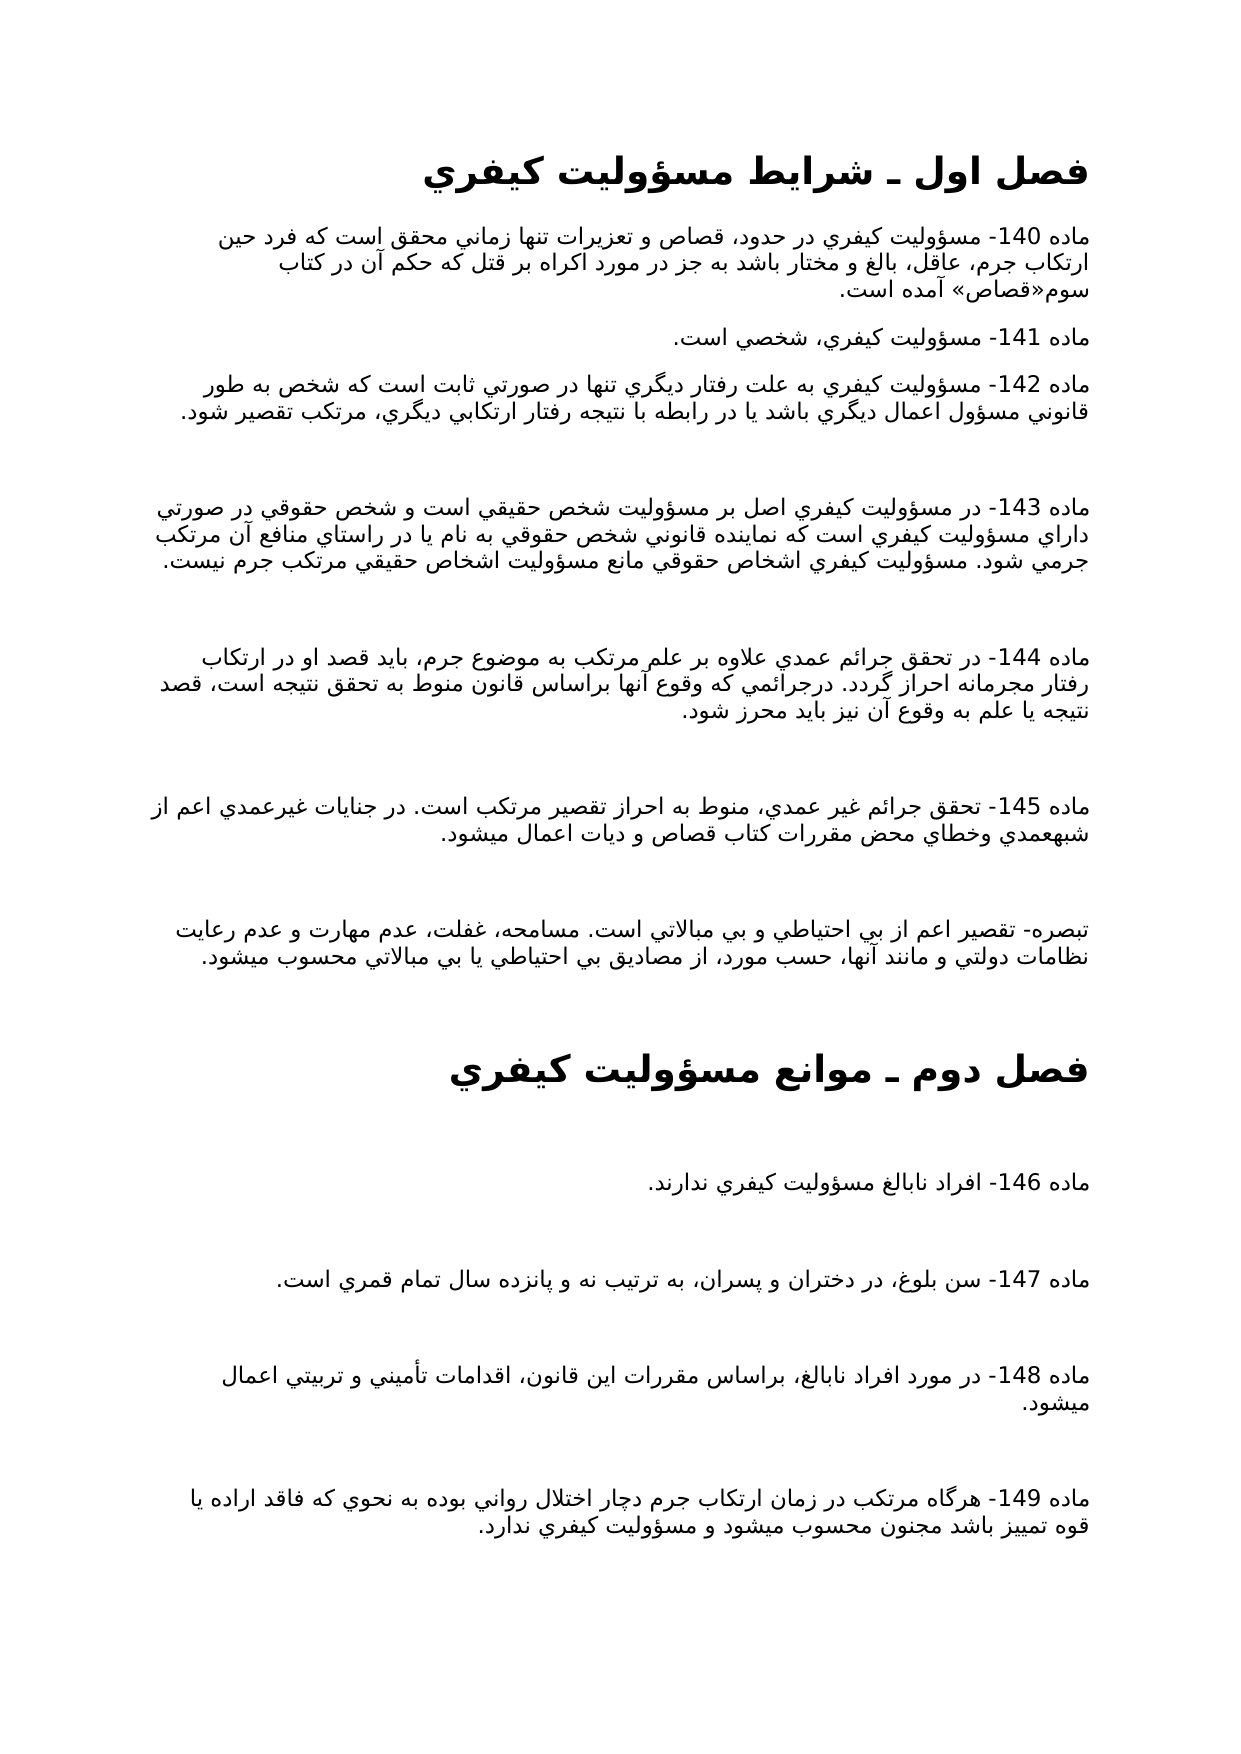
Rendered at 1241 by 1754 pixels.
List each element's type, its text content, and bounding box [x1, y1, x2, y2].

text ماده 142- مسؤوليت كيفري به علت رفتار ديگري تنها در صورتي ثابت است كه شخص به طور قانوني مسؤول اعمال ديگري باشد يا در رابطه با نتيجه رفتار ارتكابي ديگري، مرتكب تقصير شود. [150, 371, 1090, 424]
text ماده 149- هرگاه مرتكب در زمان ارتكاب جرم دچار اختلال رواني بوده به نحوي كه فاقد اراده يا قوه تمييز باشد مجنون محسوب ميشود و مسؤوليت كيفري ندارد. [150, 1485, 1090, 1539]
text ماده 148- در مورد افراد نابالغ، براساس مقررات اين قانون، اقدامات تأميني و تربيتي اعمال ميشود. [150, 1362, 1090, 1416]
subtitle فصل دوم ـ موانع مسؤوليت كيفري [150, 1048, 1090, 1092]
text ماده 146- افراد نابالغ مسؤوليت كيفري ندارند. [150, 1169, 1090, 1196]
text ماده 143- در مسؤوليت كيفري اصل بر مسؤوليت شخص حقيقي است و شخص حقوقي در صورتي داراي مسؤوليت كيفري است كه نماينده قانوني شخص حقوقي به نام يا در راستاي منافع آن مرتكب جرمي شود. مسؤوليت كيفري اشخاص حقوقي مانع مسؤوليت اشخاص حقيقي مرتكب جرم نيست. [150, 494, 1090, 574]
subtitle فصل اول ـ شرايط مسؤوليت كيفري [150, 150, 1090, 194]
text ماده 144- در تحقق جرائم عمدي علاوه بر علم مرتكب به موضوع جرم، بايد قصد او در ارتكاب رفتار مجرمانه احراز گردد. درجرائمي كه وقوع آنها براساس قانون منوط به تحقق نتيجه است، قصد نتيجه يا علم به وقوع آن نيز بايد محرز شود. [150, 644, 1090, 724]
text تبصره- تقصير اعم از بي احتياطي و بي مبالاتي است. مسامحه، غفلت، عدم مهارت و عدم رعايت نظامات دولتي و مانند آنها، حسب مورد، از مصاديق بي احتياطي يا بي مبالاتي محسوب ميشود. [150, 917, 1090, 970]
text ماده 141- مسؤوليت كيفري، شخصي است. [150, 324, 1090, 350]
text ماده 147- سن بلوغ، در دختران و پسران، به ترتيب نه و پانزده سال تمام قمري است. [150, 1266, 1090, 1293]
text ماده 145- تحقق جرائم غير عمدي، منوط به احراز تقصير مرتكب است. در جنايات غيرعمدي اعم از شبهعمدي وخطاي محض مقررات كتاب قصاص و ديات اعمال ميشود. [150, 793, 1090, 847]
text ماده 140- مسؤوليت كيفري در حدود، قصاص و تعزيرات تنها زماني محقق است كه فرد حين ارتكاب جرم، عاقل، بالغ و مختار باشد به جز در مورد اكراه بر قتل كه حكم آن در كتاب سوم«قصاص» آمده است. [150, 223, 1090, 303]
